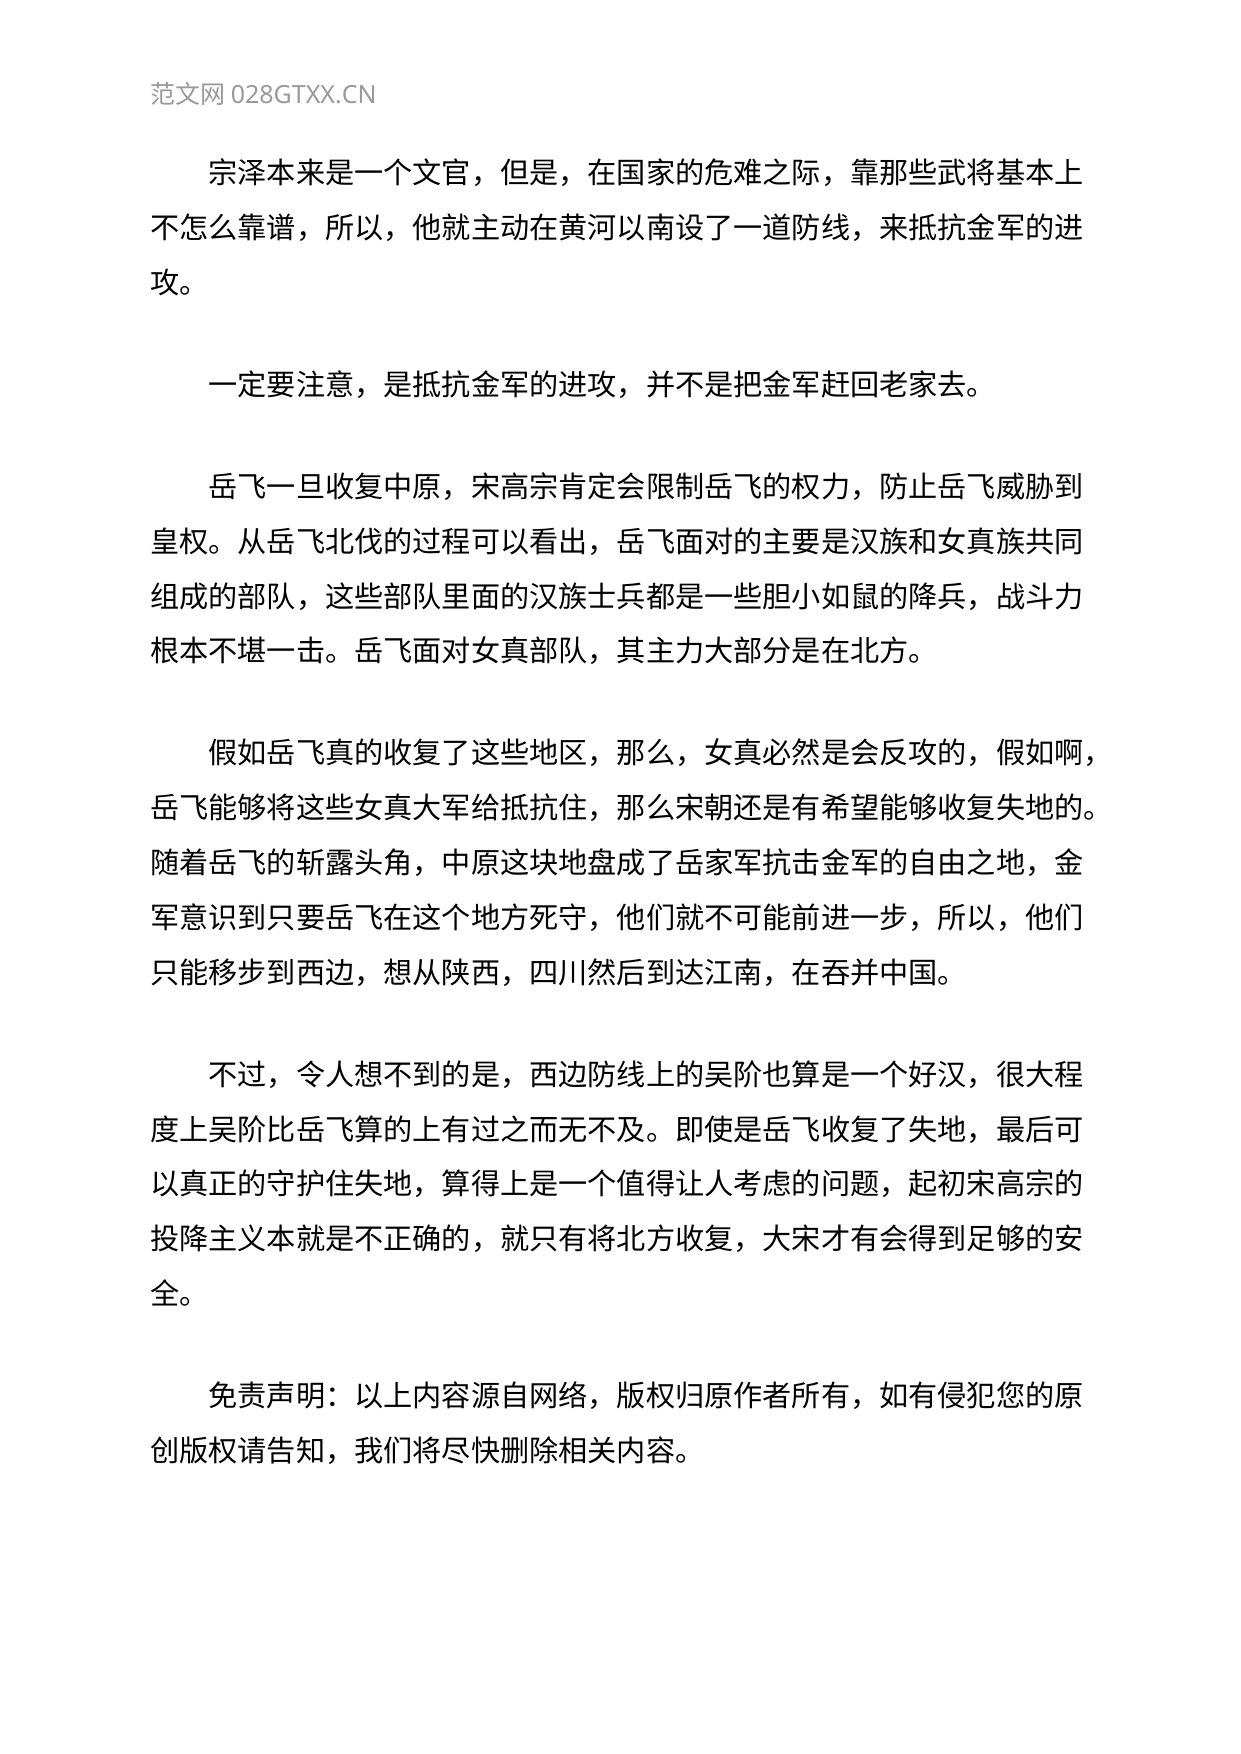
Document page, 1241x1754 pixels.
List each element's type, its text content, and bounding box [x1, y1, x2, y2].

text 假如岳飞真的收复了这些地区，那么，女真必然是会反攻的，假如啊，岳飞能够将这些女真大军给抵抗住，那么宋朝还是有希望能够收复失地的。随着岳飞的斩露头角，中原这块地盘成了岳家军抗击金军的自由之地，金军意识到只要岳飞在这个地方死守，他们就不可能前进一步，所以，他们只能移步到西边，想从陕西，四川然后到达江南，在吞并中国。 [150, 730, 1090, 992]
text 免责声明：以上内容源自网络，版权归原作者所有，如有侵犯您的原创版权请告知，我们将尽快删除相关内容。 [150, 1372, 1090, 1470]
text 宗泽本来是一个文官，但是，在国家的危难之际，靠那些武将基本上不怎么靠谱，所以，他就主动在黄河以南设了一道防线，来抵抗金军的进攻。 [150, 150, 1090, 302]
text 一定要注意，是抵抗金军的进攻，并不是把金军赶回老家去。 [150, 362, 1090, 404]
text 岳飞一旦收复中原，宋高宗肯定会限制岳飞的权力，防止岳飞威胁到皇权。从岳飞北伐的过程可以看出，岳飞面对的主要是汉族和女真族共同组成的部队，这些部队里面的汉族士兵都是一些胆小如鼠的降兵，战斗力根本不堪一击。岳飞面对女真部队，其主力大部分是在北方。 [150, 463, 1090, 670]
text 不过，令人想不到的是，西边防线上的吴阶也算是一个好汉，很大程度上吴阶比岳飞算的上有过之而无不及。即使是岳飞收复了失地，最后可以真正的守护住失地，算得上是一个值得让人考虑的问题，起初宋高宗的投降主义本就是不正确的，就只有将北方收复，大宋才有会得到足够的安全。 [150, 1051, 1090, 1313]
